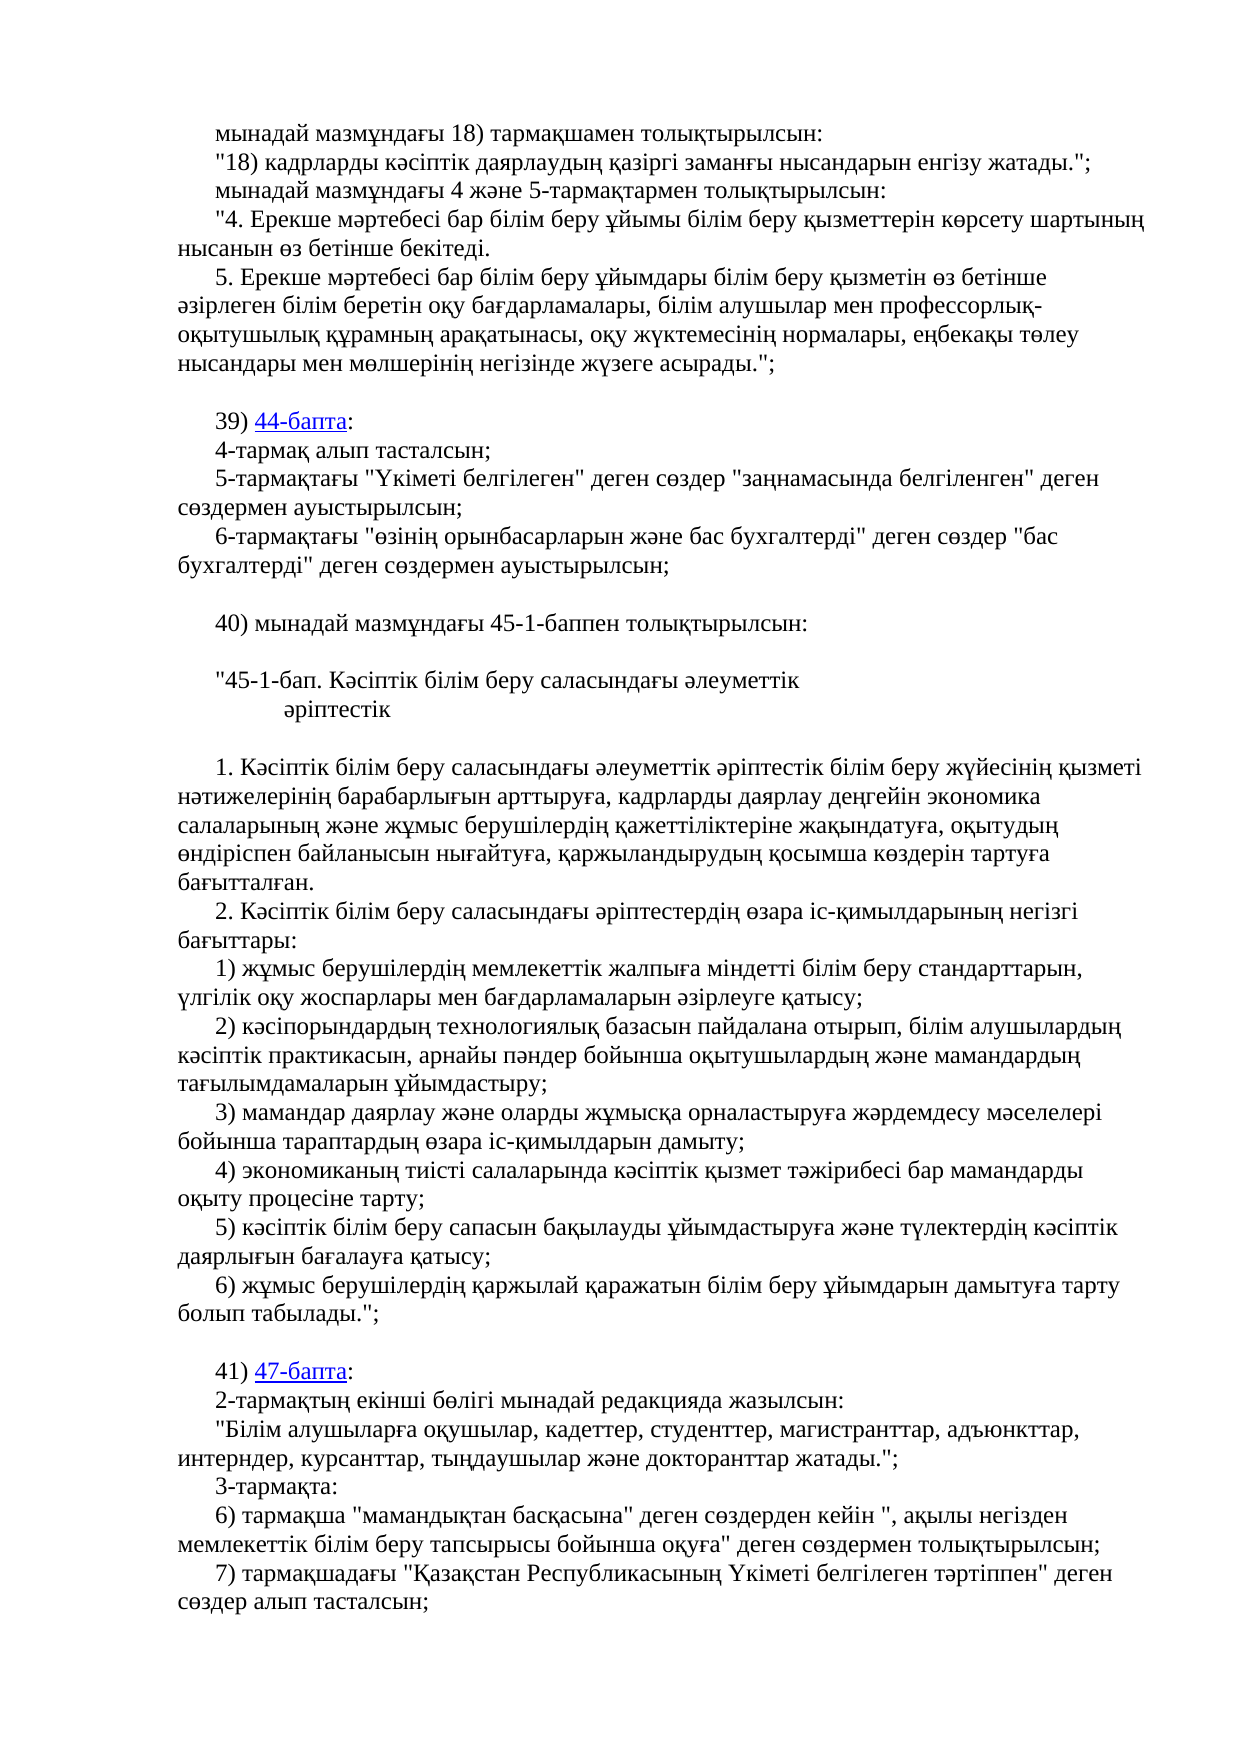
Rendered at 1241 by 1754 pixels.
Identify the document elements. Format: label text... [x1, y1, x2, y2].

text 39) 44-бапта: 4-тармақ алып тасталсын; 5-тармақтағы "Үкіметі белгілеген" деген сөздер "заңнамасында белгiленген" деген сөздермен ауыстырылсын; 6-тармақтағы "өзінің орынбасарларын және бас бухгалтерді" деген сөздер "бас бухгалтерді" деген сөздермен ауыстырылсын; [177, 406, 1152, 578]
text 1. Кәсіптік білім беру саласындағы әлеуметтік әріптестік білім беру жүйесінің қызметі нәтижелерінің барабарлығын арттыруға, кадрларды даярлау деңгейін экономика салаларының және жұмыс берушілердің қажеттіліктеріне жақындатуға, оқытудың өндіріспен байланысын нығайтуға, қаржыландырудың қосымша көздерін тартуға бағытталған. 2. Кәсіптік білім беру саласындағы әріптестердің өзара іс-қимылдарының негізгі бағыттары: 1) жұмыс берушілердің мемлекеттік жалпыға міндетті білім беру стандарттарын, үлгілік оқу жоспарлары мен бағдарламаларын әзірлеуге қатысу; 2) кәсіпорындардың технологиялық базасын пайдалана отырып, білім алушылардың кәсіптік практикасын, арнайы пәндер бойынша оқытушылардың және мамандардың тағылымдамаларын ұйымдастыру; 3) мамандар даярлау және оларды жұмысқа орналастыруға жәрдемдесу мәселелері бойынша тараптардың өзара іс-қимылдарын дамыту; 4) экономиканың тиісті салаларында кәсіптік қызмет тәжірибесі бар мамандарды оқыту процесіне тарту; 5) кәсіптік білім беру сапасын бақылауды ұйымдастыруға және түлектердің кәсіптік даярлығын бағалауға қатысу; 6) жұмыс берушілердің қаржылай қаражатын білім беру ұйымдарын дамытуға тарту болып табылады."; [177, 752, 1152, 1327]
text 40) мынадай мазмұндағы 45-1-баппен толықтырылсын: [177, 608, 1152, 636]
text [177, 1356, 1152, 1615]
text "45-1-бап. Кәсіптік білім беру саласындағы әлеуметтік әріптестік [177, 666, 1152, 723]
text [177, 118, 1152, 377]
